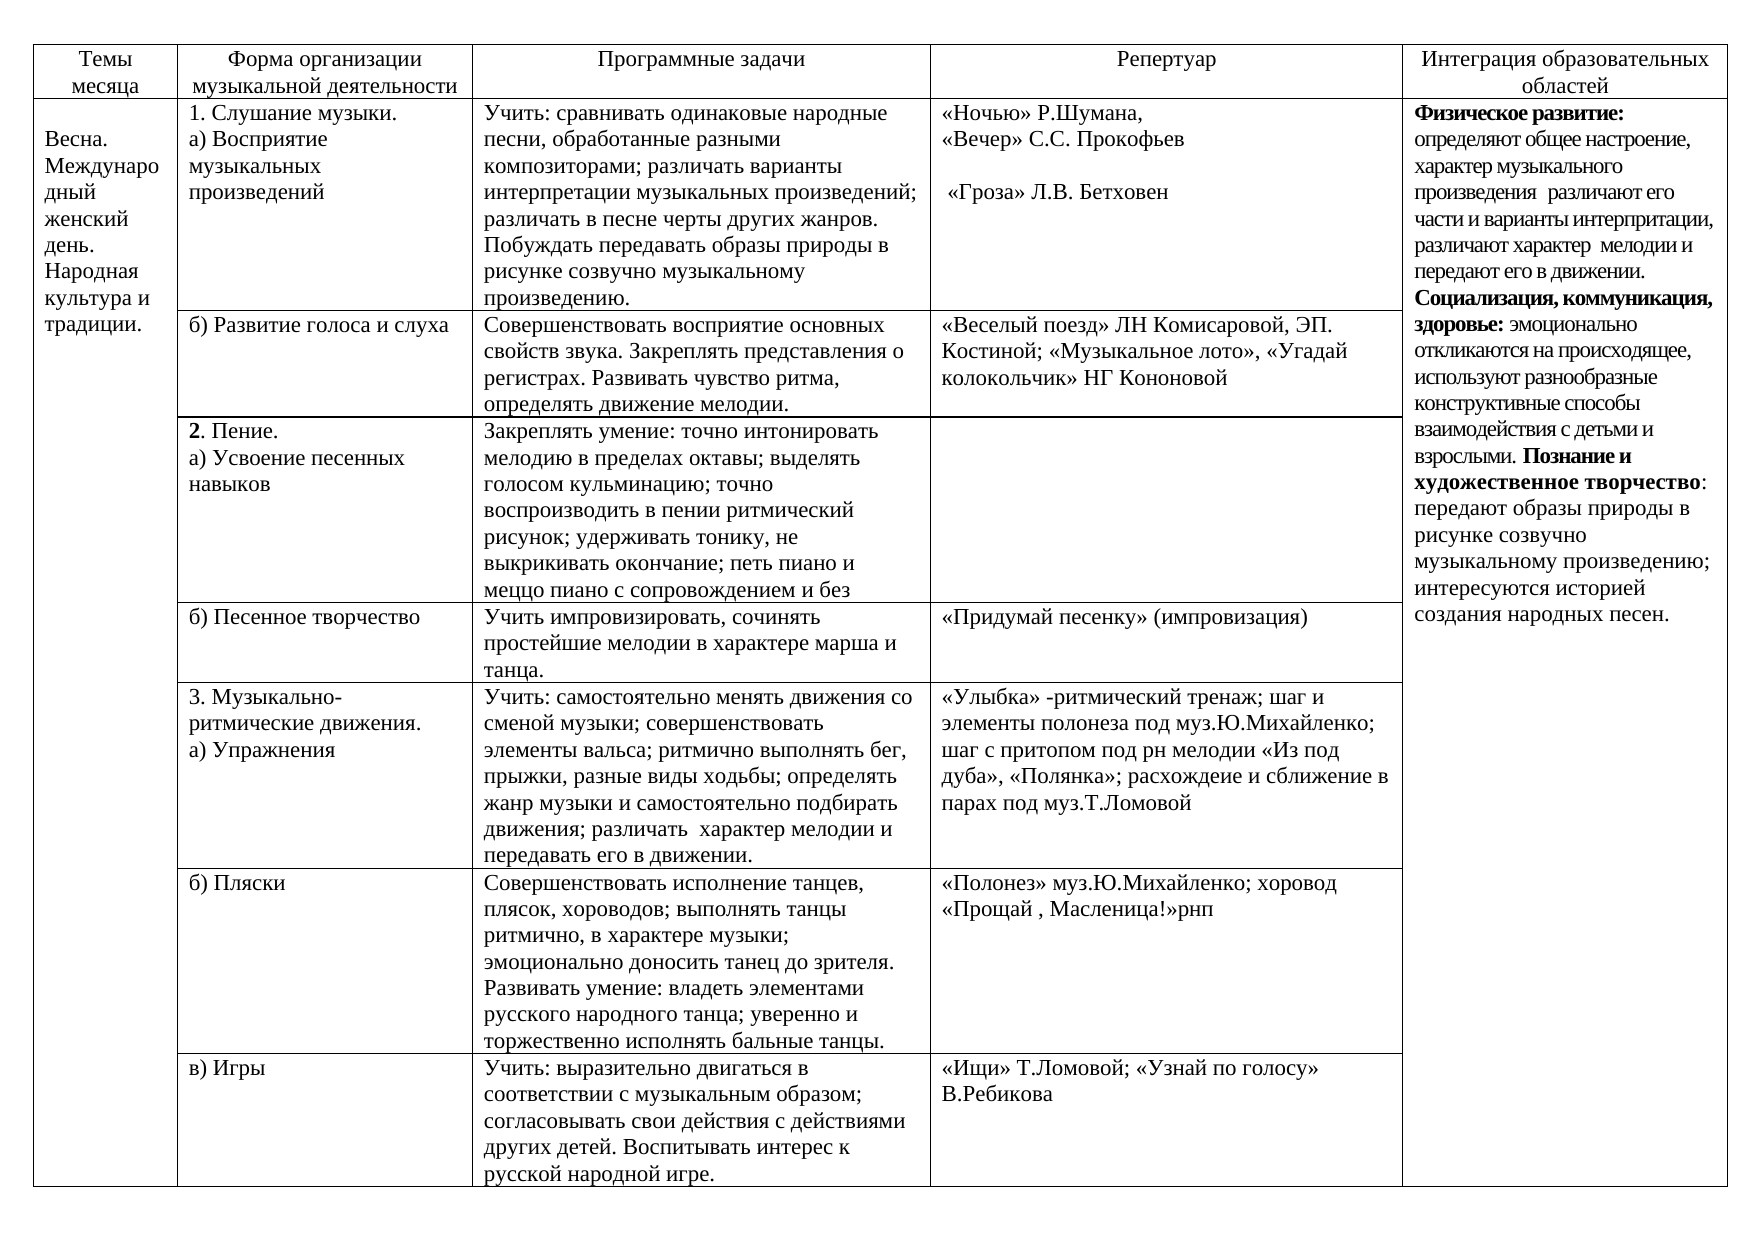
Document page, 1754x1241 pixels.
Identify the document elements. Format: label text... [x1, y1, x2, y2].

table_cell «Веселый поезд» ЛН Комисаровой, ЭП. Костиной; «Музыкальное лото», «Угадай колокольчик» НГ Кононовой [931, 311, 1402, 416]
table_cell Учить: выразительно двигаться в соответствии с музыкальным образом; согласовывать свои действия с действиями других детей. Воспитывать интерес к русской народной игре. [473, 1054, 930, 1186]
table_cell 1. Слушание музыки. а) Восприятие музыкальных произведений [178, 99, 472, 310]
table_cell Совершенствовать исполнение танцев, плясок, хороводов; выполнять танцы ритмично, в характере музыки; эмоционально доносить танец до зрителя. Развивать умение: владеть элементами русского народного танца; уверенно и торжественно исполнять бальные танцы. [473, 869, 930, 1053]
table_header Темы месяца [34, 45, 177, 98]
table_cell «Полонез» муз.Ю.Михайленко; хоровод «Прощай , Масленица!»рнп [931, 869, 1402, 1053]
table_cell Учить импровизировать, сочинять простейшие мелодии в характере марша и танца. [473, 603, 930, 682]
table_cell б) Пляски [178, 869, 472, 1053]
table_cell 2. Пение. а) Усвоение песенных навыков [178, 418, 472, 602]
table_cell [931, 418, 1402, 602]
table_cell в) Игры [178, 1054, 472, 1186]
table_cell Учить: сравнивать одинаковые народные песни, обработанные разными композиторами; различать варианты интерпретации музыкальных произведений; различать в песне черты других жанров. Побуждать передавать образы природы в рисунке созвучно музыкальному произведению. [473, 99, 930, 310]
table_cell б) Развитие голоса и слуха [178, 311, 472, 416]
table_header Форма организации музыкальной деятельности [178, 45, 472, 98]
table_cell Физическое развитие: определяют общее настроение, характер музыкального произведения различают его части и варианты интерпритации, различают характер мелодии и передают его в движении. Социализация, коммуникация, здоровье: эмоционально откликаются на происходящее, используют разнообразные конструктивные способы взаимодействия с детьми и взрослыми. Познание и художественное творчество: передают образы природы в рисунке созвучно музыкальному произведению; интересуются историей создания народных песен. [1403, 99, 1727, 1186]
table_cell «Ищи» Т.Ломовой; «Узнай по голосу» В.Ребикова [931, 1054, 1402, 1186]
table_cell Совершенствовать восприятие основных свойств звука. Закреплять представления о регистрах. Развивать чувство ритма, определять движение мелодии. [473, 311, 930, 416]
table_cell б) Песенное творчество [178, 603, 472, 682]
table_cell 3. Музыкально-ритмические движения. а) Упражнения [178, 683, 472, 868]
table_header Репертуар [931, 45, 1402, 98]
table_cell Закреплять умение: точно интонировать мелодию в пределах октавы; выделять голосом кульминацию; точно воспроизводить в пении ритмический рисунок; удерживать тонику, не выкрикивать окончание; петь пиано и меццо пиано с сопровождением и без [473, 418, 930, 602]
table_cell Весна. Международный женский день. Народная культура и традиции. [34, 99, 177, 1186]
table_cell «Улыбка» -ритмический тренаж; шаг и элементы полонеза под муз.Ю.Михайленко; шаг с притопом под рн мелодии «Из под дуба», «Полянка»; расхождеие и сближение в парах под муз.Т.Ломовой [931, 683, 1402, 868]
table_header Программные задачи [473, 45, 930, 98]
table_cell «Ночью» Р.Шумана, «Вечер» С.С. Прокофьев «Гроза» Л.В. Бетховен [931, 99, 1402, 310]
table_cell «Придумай песенку» (импровизация) [931, 603, 1402, 682]
table_cell Учить: самостоятельно менять движения со сменой музыки; совершенствовать элементы вальса; ритмично выполнять бег, прыжки, разные виды ходьбы; определять жанр музыки и самостоятельно подбирать движения; различать характер мелодии и передавать его в движении. [473, 683, 930, 868]
table_header Интеграция образовательных областей [1403, 45, 1727, 98]
